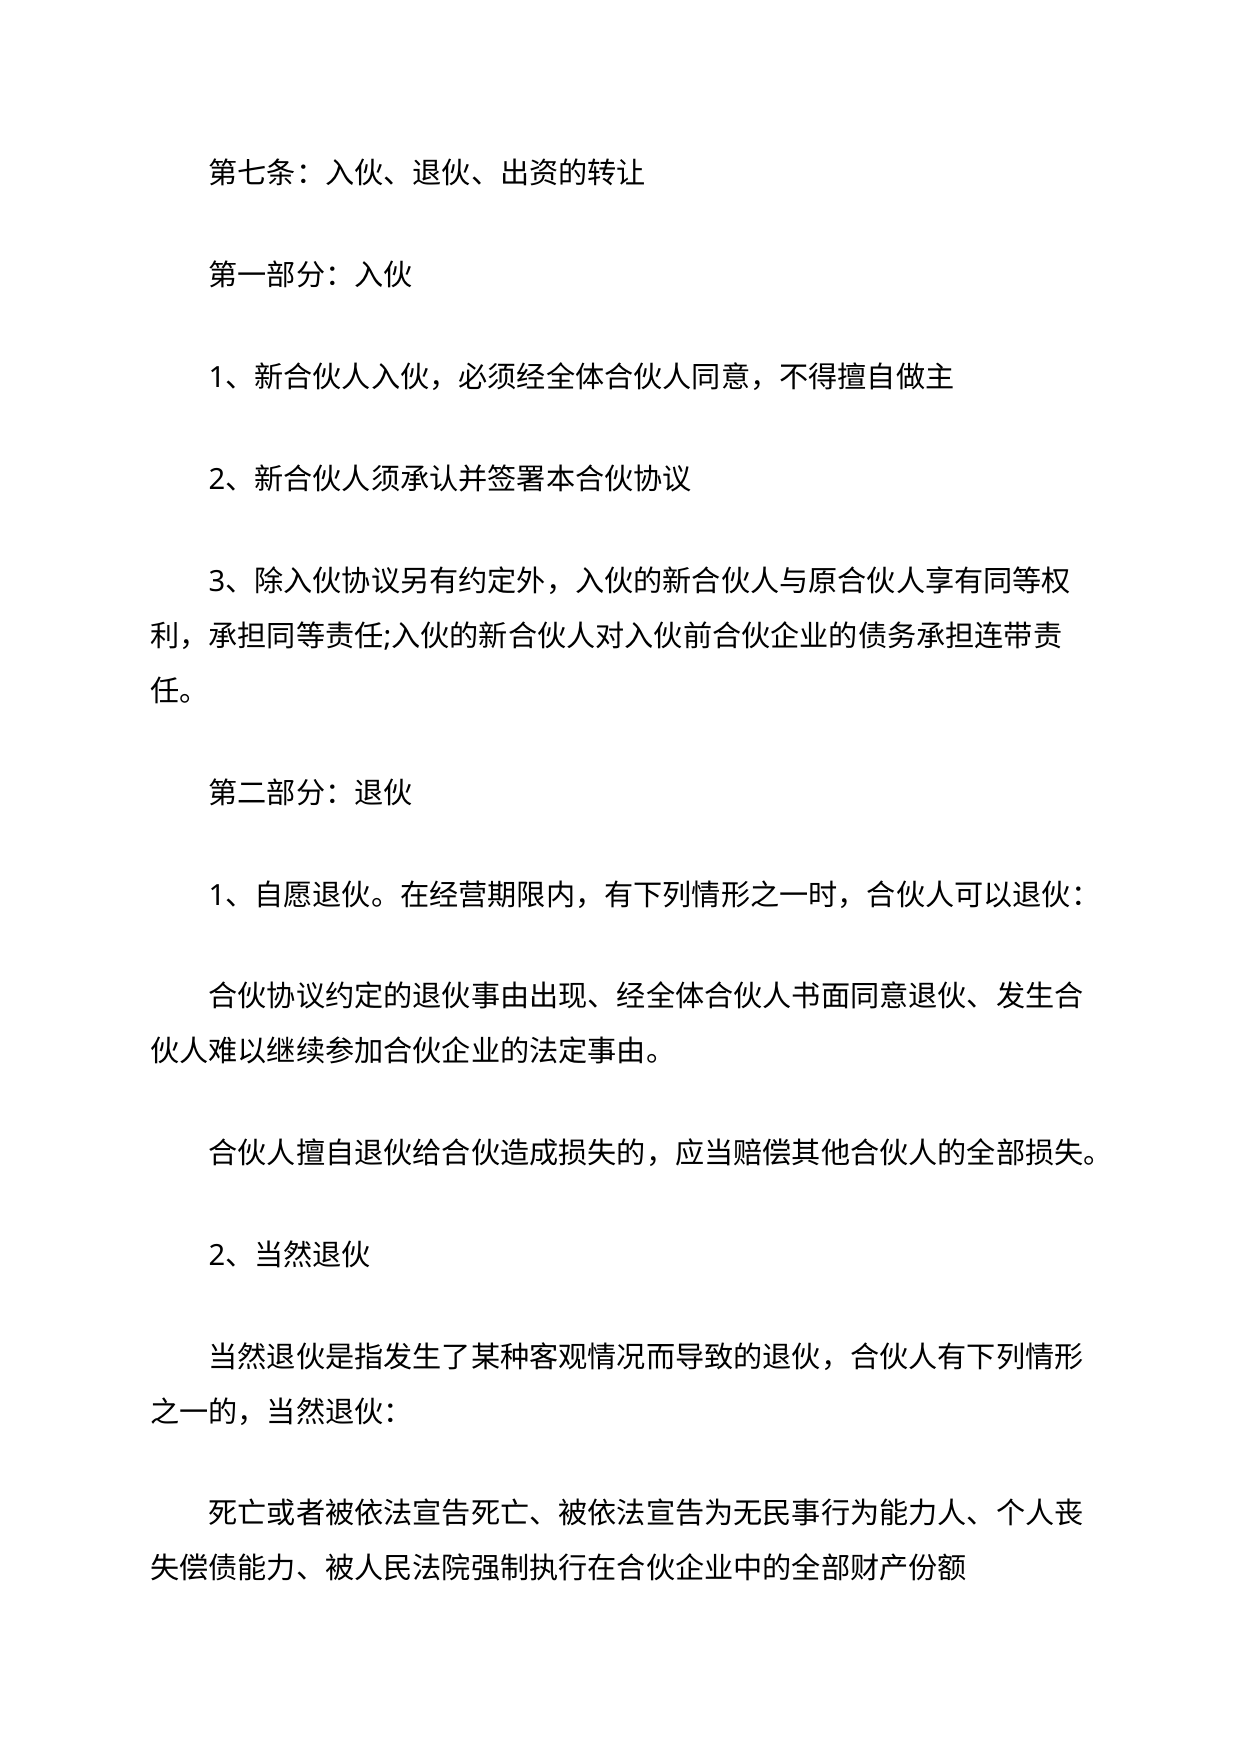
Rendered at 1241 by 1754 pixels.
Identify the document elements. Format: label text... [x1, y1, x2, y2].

text 当然退伙是指发生了某种客观情况而导致的退伙，合伙人有下列情形之一的，当然退伙： [150, 1333, 1090, 1431]
text 第二部分：退伙 [150, 769, 1090, 812]
text 合伙人擅自退伙给合伙造成损失的，应当赔偿其他合伙人的全部损失。 [150, 1130, 1090, 1172]
text 1、新合伙人入伙，必须经全体合伙人同意，不得擅自做主 [150, 353, 1090, 396]
text 合伙协议约定的退伙事由出现、经全体合伙人书面同意退伙、发生合伙人难以继续参加合伙企业的法定事由。 [150, 973, 1090, 1070]
text 2、新合伙人须承认并签署本合伙协议 [150, 456, 1090, 498]
text 3、除入伙协议另有约定外，入伙的新合伙人与原合伙人享有同等权利，承担同等责任;入伙的新合伙人对入伙前合伙企业的债务承担连带责任。 [150, 557, 1090, 710]
text 2、当然退伙 [150, 1231, 1090, 1274]
text 死亡或者被依法宣告死亡、被依法宣告为无民事行为能力人、个人丧失偿债能力、被人民法院强制执行在合伙企业中的全部财产份额 [150, 1490, 1090, 1587]
text 第七条：入伙、退伙、出资的转让 [150, 150, 1090, 192]
text 第一部分：入伙 [150, 252, 1090, 294]
text 1、自愿退伙。在经营期限内，有下列情形之一时，合伙人可以退伙： [150, 871, 1090, 913]
